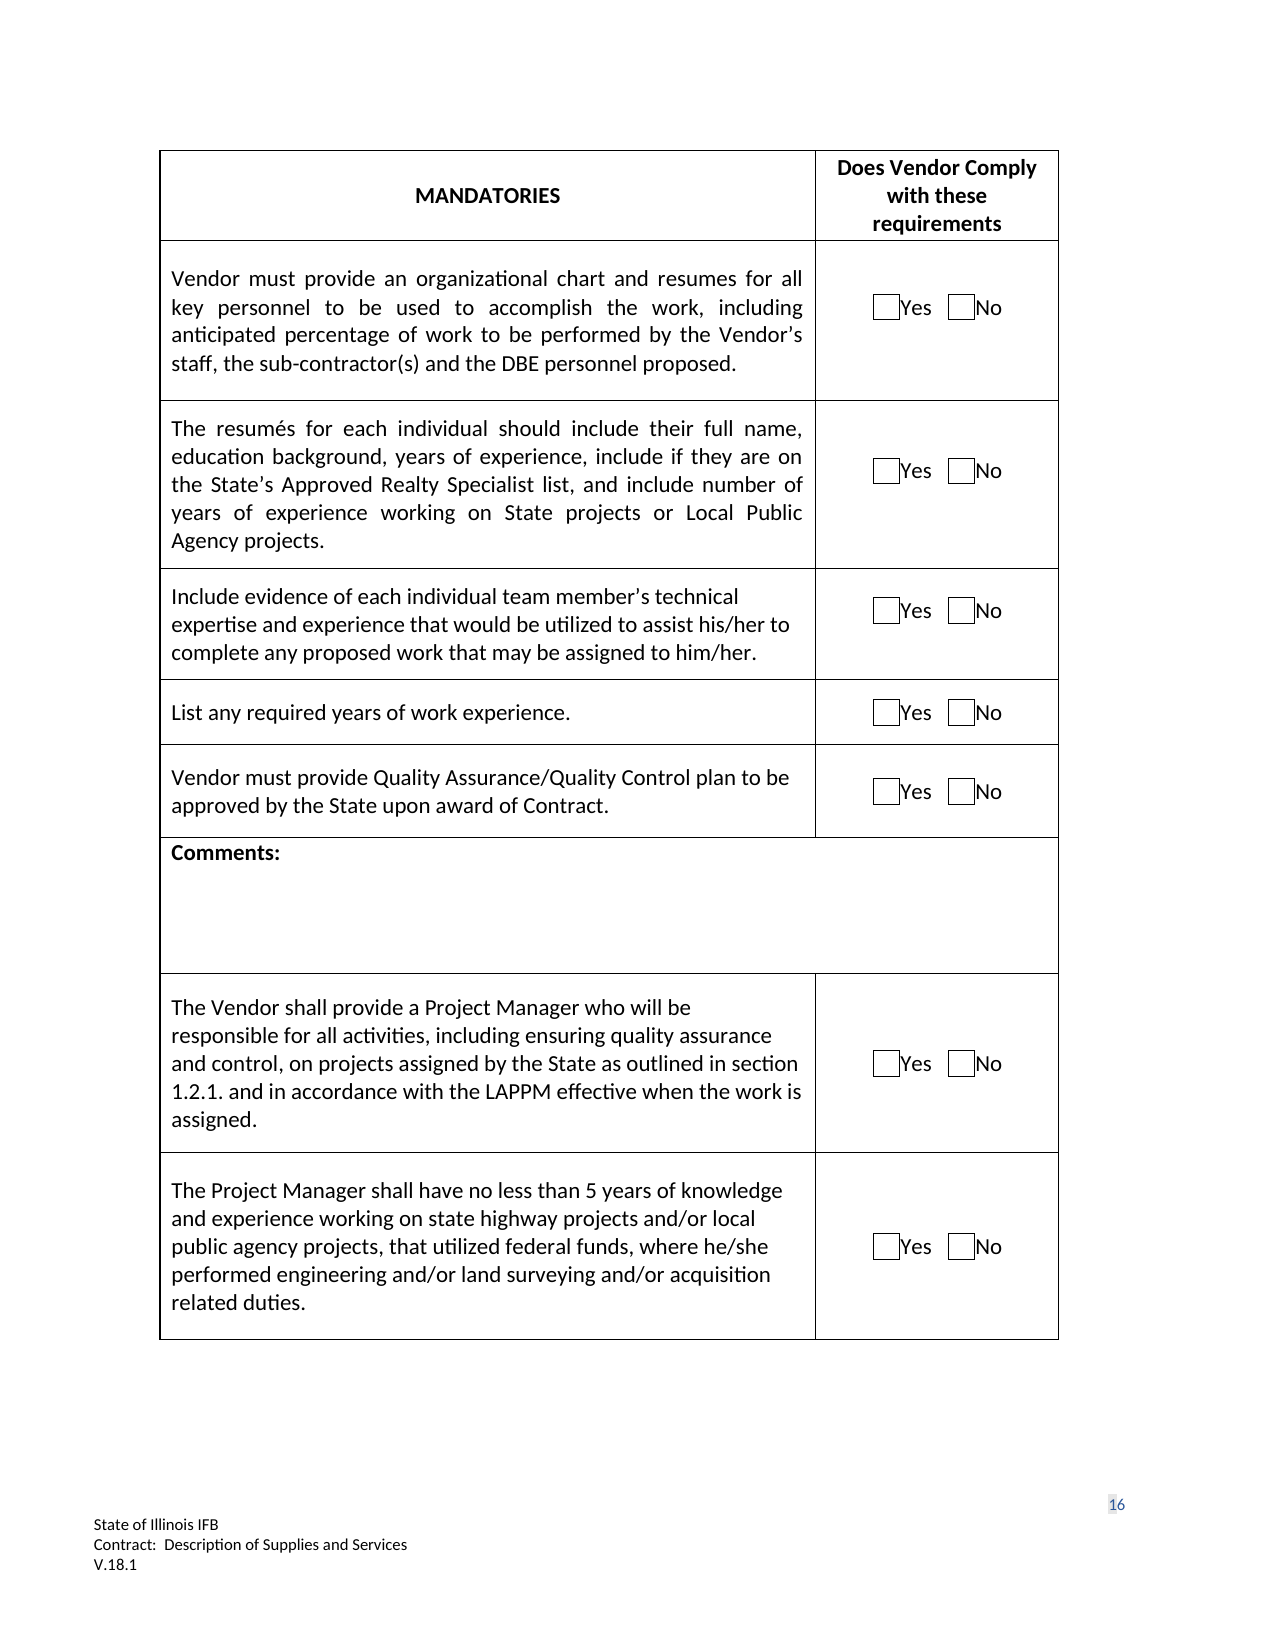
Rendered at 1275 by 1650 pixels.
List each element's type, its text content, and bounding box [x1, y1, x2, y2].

table_cell Yes No [816, 569, 1058, 679]
table_cell Include evidence of each individual team member’s technical expertise and experience that would be utilized to assist his/her to complete any proposed work that may be assigned to him/her. [161, 569, 815, 679]
table_cell Yes No [816, 745, 1058, 837]
table_cell Yes No [816, 1153, 1058, 1339]
table_cell The Vendor shall provide a Project Manager who will be responsible for all activities, including ensuring quality assurance and control, on projects assigned by the State as outlined in section 1.2.1. and in accordance with the LAPPM effective when the work is assigned. [161, 974, 815, 1152]
table_cell Vendor must provide Quality Assurance/Quality Control plan to be approved by the State upon award of Contract. [161, 745, 815, 837]
table_cell Does Vendor Comply with these requirements [816, 151, 1058, 240]
table_cell Yes No [816, 241, 1058, 400]
table_cell Yes No [816, 401, 1058, 568]
table_cell Yes No [816, 974, 1058, 1152]
table_cell The Project Manager shall have no less than 5 years of knowledge and experience working on state highway projects and/or local public agency projects, that utilized federal funds, where he/she performed engineering and/or land surveying and/or acquisition related duties. [161, 1153, 815, 1339]
table_cell Comments: [161, 838, 1058, 973]
table_cell Yes No [816, 680, 1058, 744]
table_cell List any required years of work experience. [161, 680, 815, 744]
table_cell Vendor must provide an organizational chart and resumes for all key personnel to be used to accomplish the work, including anticipated percentage of work to be performed by the Vendor’s staff, the sub-contractor(s) and the DBE personnel proposed. [161, 241, 815, 400]
table_cell MANDATORIES [161, 151, 815, 240]
table_cell The resumés for each individual should include their full name, education background, years of experience, include if they are on the State’s Approved Realty Specialist list, and include number of years of experience working on State projects or Local Public Agency projects. [161, 401, 815, 568]
